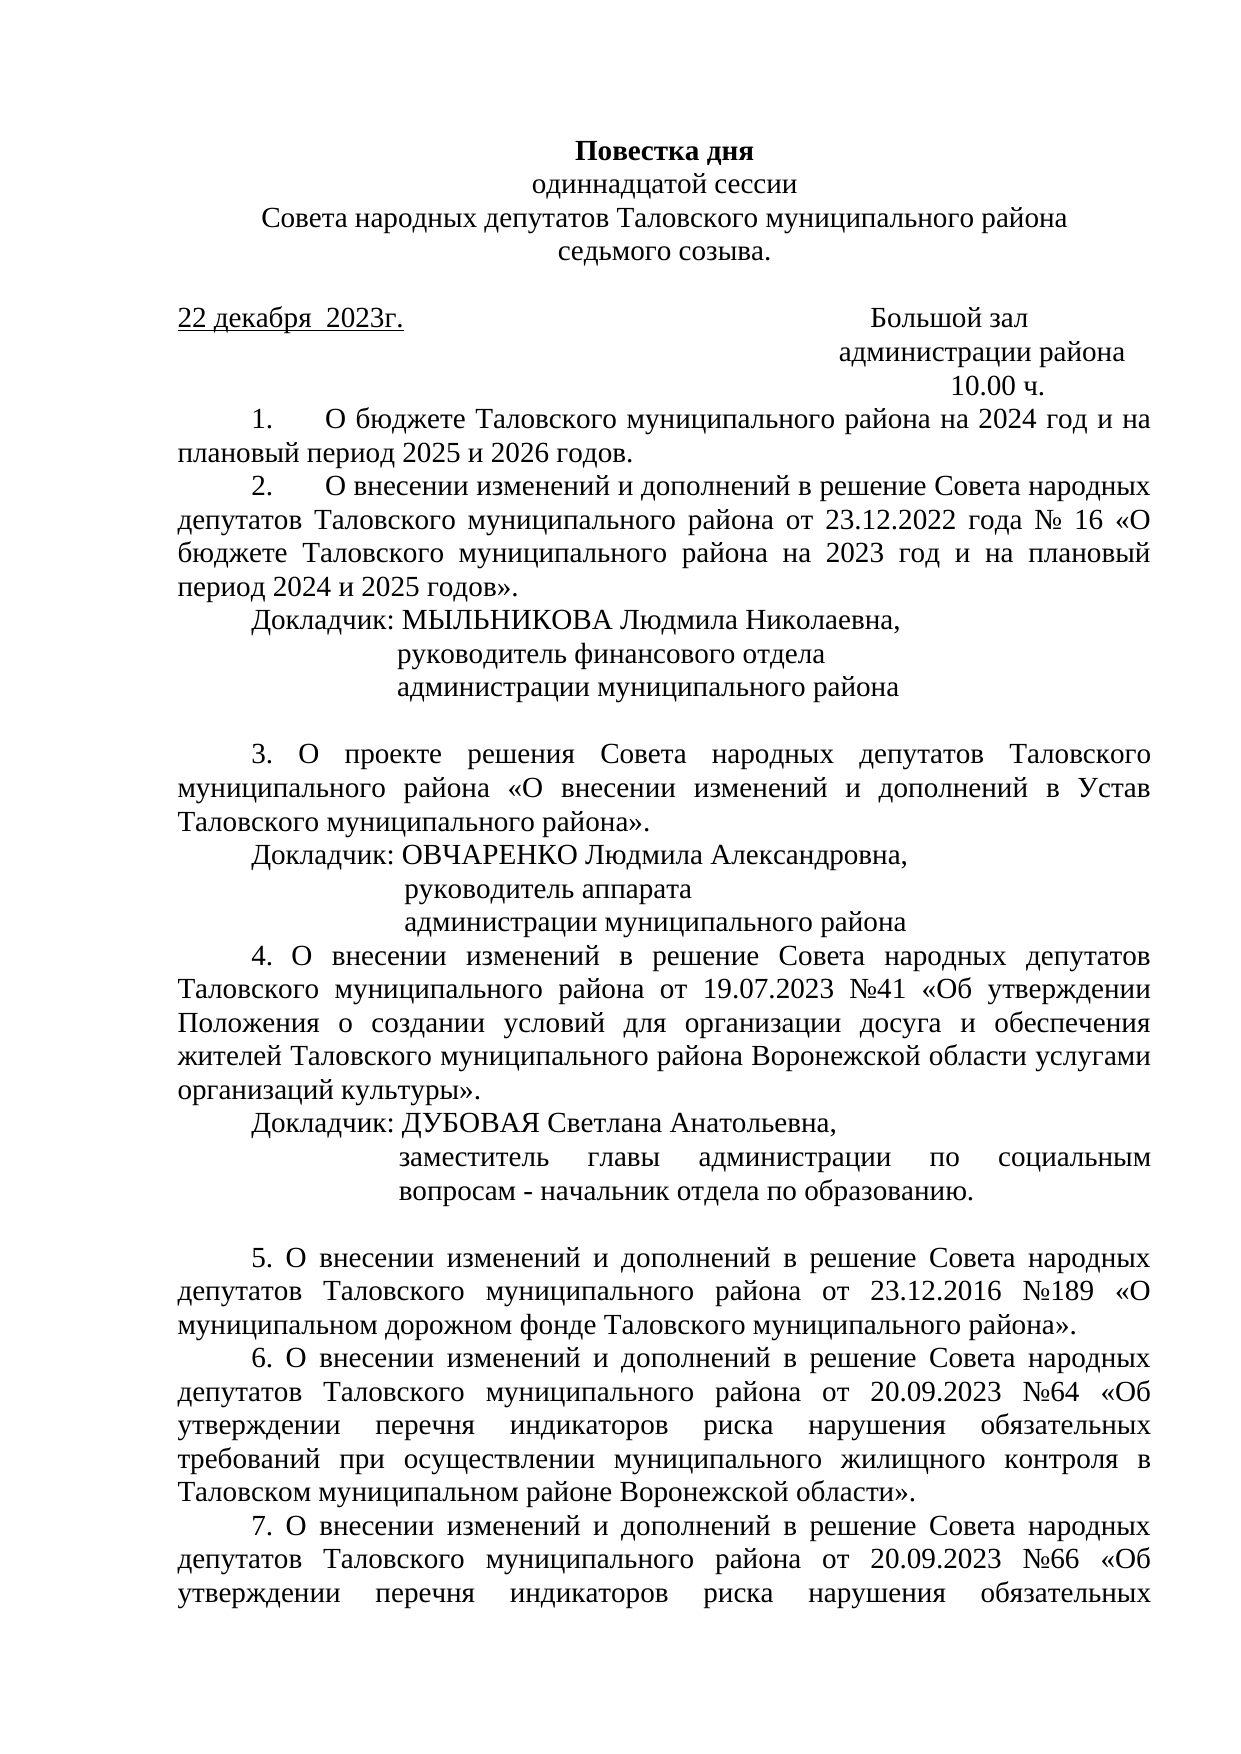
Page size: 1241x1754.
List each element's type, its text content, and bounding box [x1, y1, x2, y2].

text Докладчик: МЫЛЬНИКОВА Людмила Николаевна, [177, 602, 1152, 636]
text администрации муниципального района [177, 904, 1152, 938]
text 6. О внесении изменений и дополнений в решение Совета народных депутатов Таловского муниципального района от 20.09.2023 №64 «Об утверждении перечня индикаторов риска нарушения обязательных требований при осуществлении муниципального жилищного контроля в Таловском муниципальном районе Воронежской области». [177, 1340, 1152, 1508]
text 4. О внесении изменений в решение Совета народных депутатов Таловского муниципального района от 19.07.2023 №41 «Об утверждении Положения о создании условий для организации досуга и обеспечения жителей Таловского муниципального района Воронежской области услугами организаций культуры». [177, 938, 1152, 1106]
text одиннадцатой сессии [177, 166, 1152, 200]
text Докладчик: ДУБОВАЯ Светлана Анатольевна, [177, 1106, 1152, 1139]
text 1. О бюджете Таловского муниципального района на 2024 год и на плановый период 2025 и 2026 годов. [177, 401, 1152, 468]
text администрации муниципального района [177, 669, 1152, 703]
text Повестка дня [177, 133, 1152, 166]
text заместитель главы администрации по социальным вопросам - начальник отдела по образованию. [398, 1139, 1152, 1206]
text 5. О внесении изменений и дополнений в решение Совета народных депутатов Таловского муниципального района от 23.12.2016 №189 «О муниципальном дорожном фонде Таловского муниципального района». [177, 1240, 1152, 1340]
text 22 декабря 2023г. Большой зал [177, 301, 1152, 334]
text 2. О внесении изменений и дополнений в решение Совета народных депутатов Таловского муниципального района от 23.12.2022 года № 16 «О бюджете Таловского муниципального района на 2023 год и на плановый период 2024 и 2025 годов». [177, 468, 1152, 602]
text Совета народных депутатов Таловского муниципального района [177, 200, 1152, 233]
text руководитель аппарата [177, 871, 1152, 904]
text Докладчик: ОВЧАРЕНКО Людмила Александровна, [177, 837, 1152, 871]
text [177, 1508, 1152, 1609]
text руководитель финансового отдела [177, 636, 1152, 669]
text администрации района [177, 334, 1152, 368]
text 3. О проекте решения Совета народных депутатов Таловского муниципального района «О внесении изменений и дополнений в Устав Таловского муниципального района». [177, 737, 1152, 837]
text седьмого созыва. [177, 233, 1152, 267]
text 10.00 ч. [177, 368, 1152, 401]
